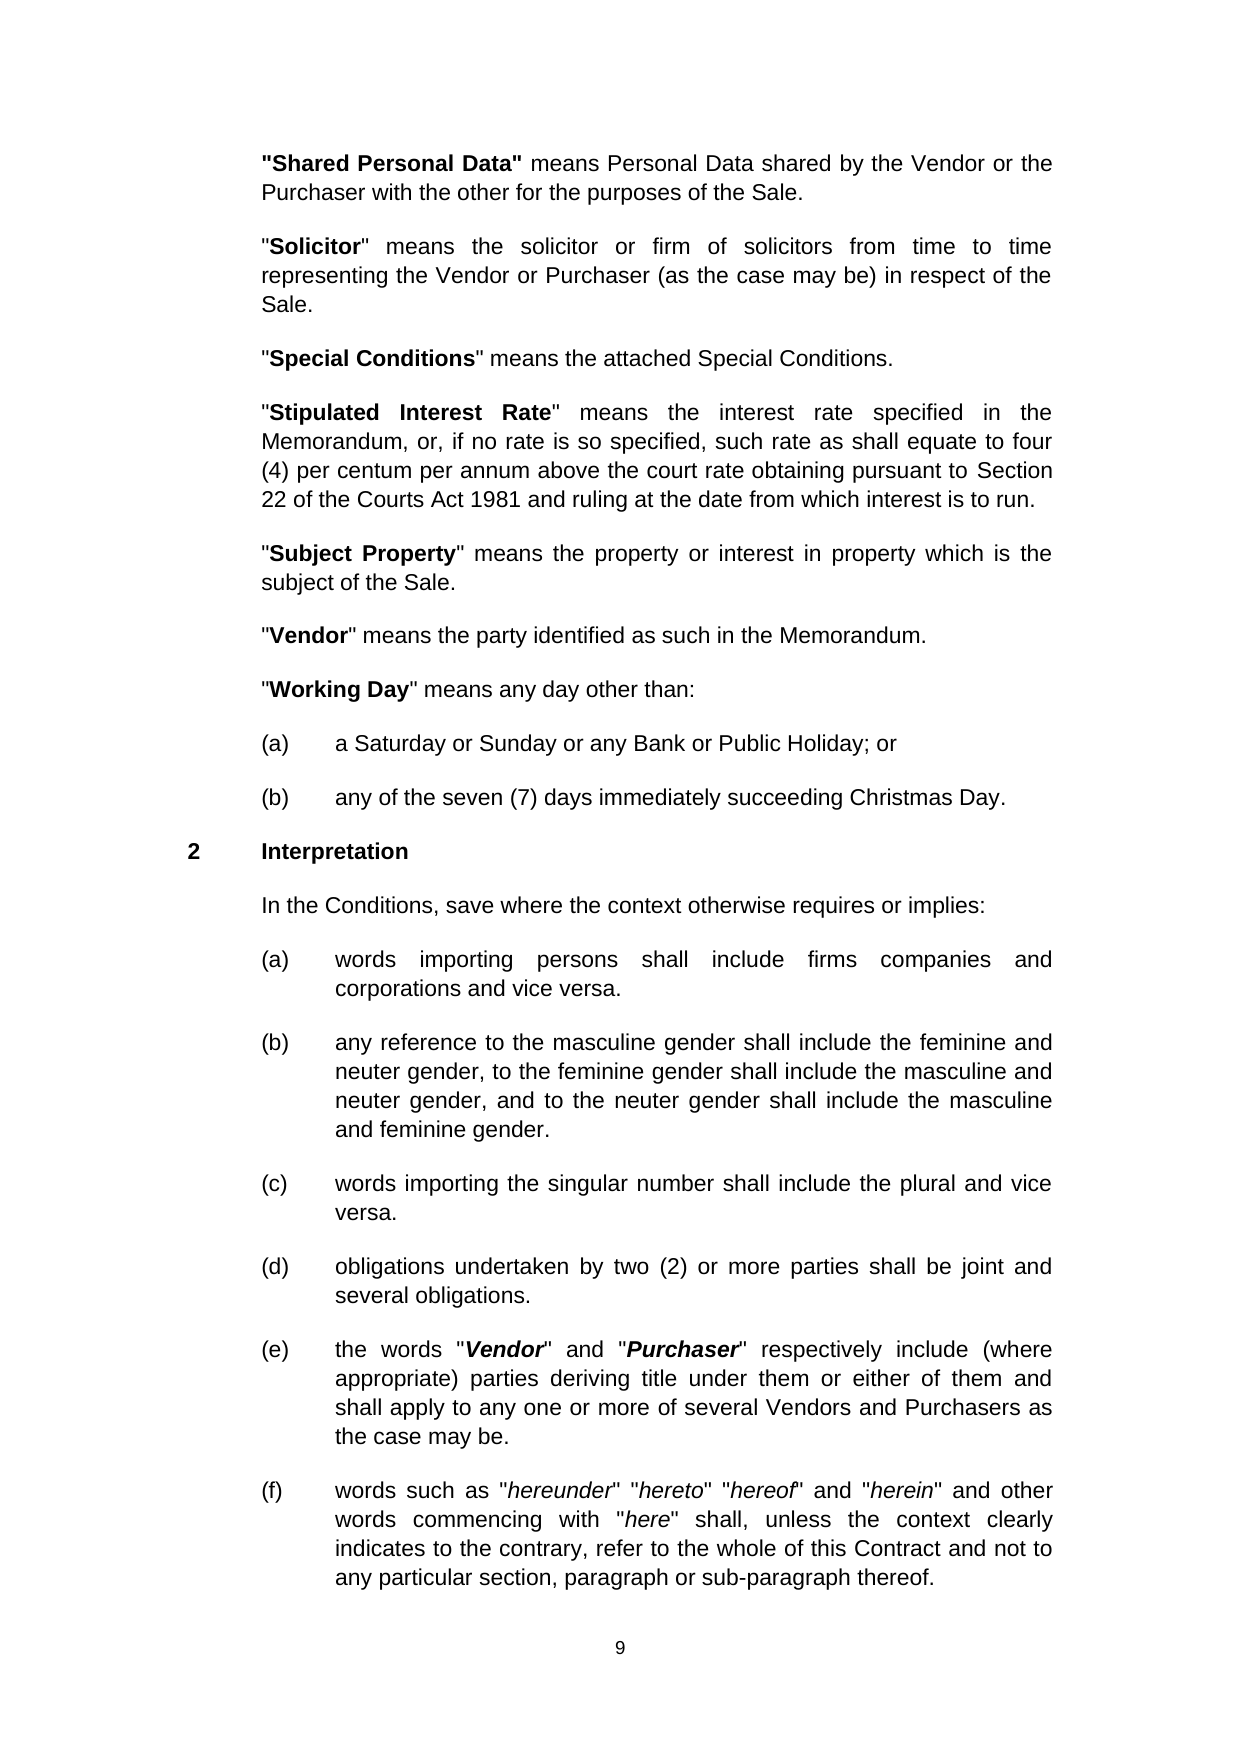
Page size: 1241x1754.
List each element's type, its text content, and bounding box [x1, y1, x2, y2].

text obligations undertaken by two (2) or more parties shall be joint and several obligations. [261, 1253, 1053, 1308]
text "Stipulated Interest Rate" means the interest rate specified in the Memorandum, or, if no rate is so specified, such rate as shall equate to four (4) per centum per annum above the court rate obtaining pursuant to Section 22 of the Courts Act 1981 and ruling at the date from which interest is to run. [261, 399, 1053, 512]
text the words "Vendor" and "Purchaser" respectively include (where appropriate) parties deriving title under them or either of them and shall apply to any one or more of several Vendors and Purchasers as the case may be. [261, 1336, 1053, 1449]
text words importing persons shall include firms companies and corporations and vice versa. [261, 946, 1053, 1002]
text In the Conditions, save where the context otherwise requires or implies: [261, 892, 1053, 919]
text "Special Conditions" means the attached Special Conditions. [261, 345, 1053, 371]
text a Saturday or Sunday or any Bank or Public Holiday; or [261, 730, 1053, 757]
text "Shared Personal Data" means Personal Data shared by the Vendor or the Purchaser with the other for the purposes of the Sale. [261, 150, 1053, 205]
text "Working Day" means any day other than: [261, 676, 1053, 703]
text "Subject Property" means the property or interest in property which is the subject of the Sale. [261, 539, 1053, 595]
text words such as "hereunder" "hereto" "hereof" and "herein" and other words commencing with "here" shall, unless the context clearly indicates to the contrary, refer to the whole of this Contract and not to any particular section, paragraph or sub-paragraph thereof. [261, 1477, 1053, 1590]
text Interpretation [187, 838, 1053, 865]
text words importing the singular number shall include the plural and vice versa. [261, 1170, 1053, 1225]
text any reference to the masculine gender shall include the feminine and neuter gender, to the feminine gender shall include the masculine and neuter gender, and to the neuter gender shall include the masculine and feminine gender. [261, 1029, 1053, 1142]
text "Vendor" means the party identified as such in the Memorandum. [261, 622, 1053, 649]
text "Solicitor" means the solicitor or firm of solicitors from time to time representing the Vendor or Purchaser (as the case may be) in respect of the Sale. [261, 233, 1053, 317]
text any of the seven (7) days immediately succeeding Christmas Day. [261, 784, 1053, 811]
